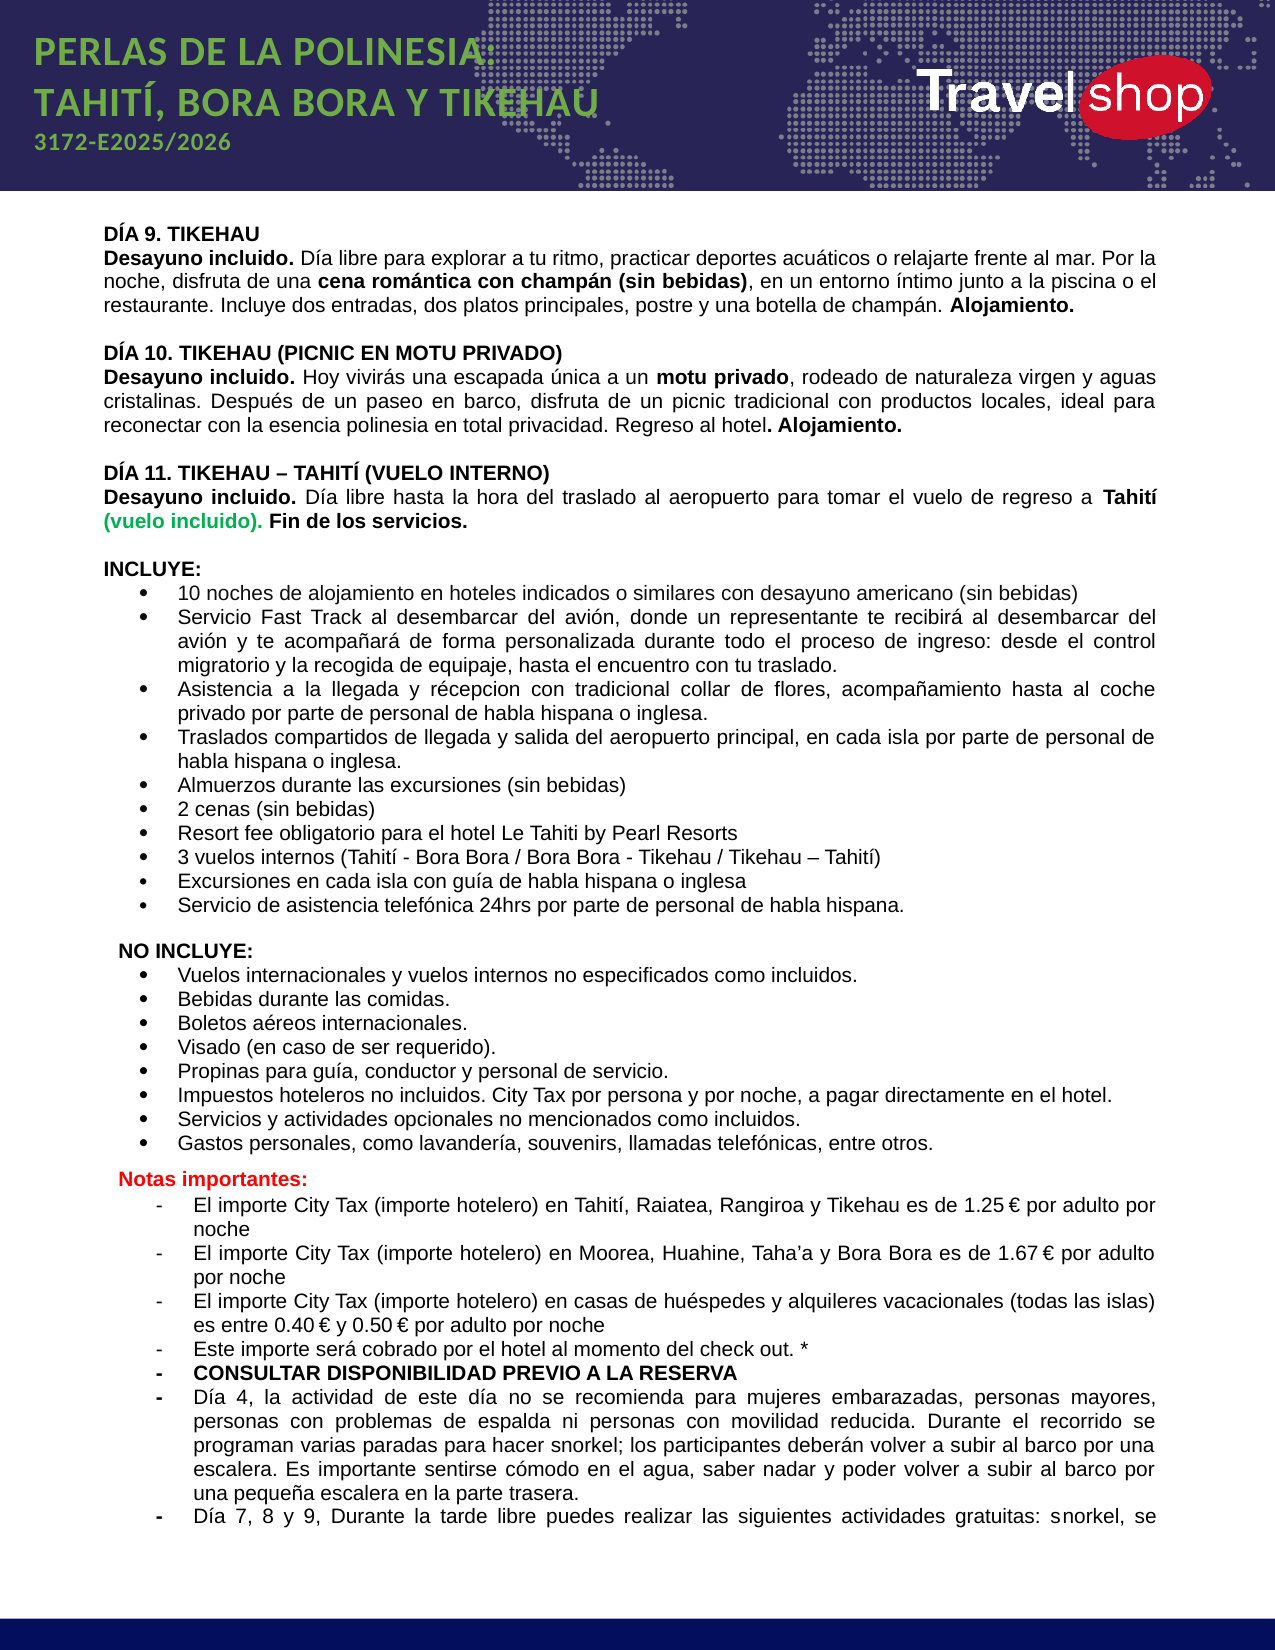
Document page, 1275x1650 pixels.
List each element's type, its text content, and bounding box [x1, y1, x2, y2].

list Almuerzos durante las excursiones (sin bebidas) [140, 773, 1157, 797]
list El importe City Tax (importe hotelero) en Moorea, Huahine, Taha’a y Bora Bora es de 1.67 € por adulto por noche [156, 1241, 1157, 1289]
list Bebidas durante las comidas. [140, 987, 1157, 1011]
list 2 cenas (sin bebidas) [140, 797, 1157, 821]
picture [916, 55, 1212, 140]
list Excursiones en cada isla con guía de habla hispana o inglesa [140, 869, 1157, 893]
text Notas importantes: [118, 1167, 1172, 1191]
list 10 noches de alojamiento en hoteles indicados o similares con desayuno americano (sin bebidas) [140, 581, 1157, 605]
list Resort fee obligatorio para el hotel Le Tahiti by Pearl Resorts [140, 821, 1157, 845]
text DÍA 11. TIKEHAU – TAHITÍ (VUELO INTERNO) [103, 461, 1157, 485]
list El importe City Tax (importe hotelero) en casas de huéspedes y alquileres vacacionales (todas las islas) es entre 0.40 € y 0.50 € por adulto por noche [156, 1289, 1157, 1337]
list Impuestos hoteleros no incluidos. City Tax por persona y por noche, a pagar directamente en el hotel. [140, 1083, 1157, 1107]
list Propinas para guía, conductor y personal de servicio. [140, 1059, 1157, 1083]
text Desayuno incluido. Hoy vivirás una escapada única a un motu privado, rodeado de naturaleza virgen y aguas cristalinas. Después de un paseo en barco, disfruta de un picnic tradicional con productos locales, ideal para reconectar con la esencia polinesia en total privacidad. Regreso al hotel. Alojamiento. [103, 365, 1157, 437]
list Boletos aéreos internacionales. [140, 1011, 1157, 1035]
list Día 4, la actividad de este día no se recomienda para mujeres embarazadas, personas mayores, personas con problemas de espalda ni personas con movilidad reducida. Durante el recorrido se programan varias paradas para hacer snorkel; los participantes deberán volver a subir al barco por una escalera. Es importante sentirse cómodo en el agua, saber nadar y poder volver a subir al barco por una pequeña escalera en la parte trasera. [156, 1384, 1157, 1504]
list Gastos personales, como lavandería, souvenirs, llamadas telefónicas, entre otros. [140, 1131, 1157, 1155]
list 3 vuelos internos (Tahití - Bora Bora / Bora Bora - Tikehau / Tikehau – Tahití) [140, 845, 1157, 869]
text Desayuno incluido. Día libre para explorar a tu ritmo, practicar deportes acuáticos o relajarte frente al mar. Por la noche, disfruta de una cena romántica con champán (sin bebidas), en un entorno íntimo junto a la piscina o el restaurante. Incluye dos entradas, dos platos principales, postre y una botella de champán. Alojamiento. [103, 245, 1157, 317]
text Desayuno incluido. Día libre hasta la hora del traslado al aeropuerto para tomar el vuelo de regreso a Tahití (vuelo incluido). Fin de los servicios. [103, 485, 1157, 533]
text INCLUYE: [103, 557, 1157, 581]
list Servicio de asistencia telefónica 24hrs por parte de personal de habla hispana. [140, 893, 1157, 917]
list Servicio Fast Track al desembarcar del avión, donde un representante te recibirá al desembarcar del avión y te acompañará de forma personalizada durante todo el proceso de ingreso: desde el control migratorio y la recogida de equipaje, hasta el encuentro con tu traslado. [140, 605, 1157, 677]
list Servicios y actividades opcionales no mencionados como incluidos. [140, 1107, 1157, 1131]
text DÍA 10. TIKEHAU (PICNIC EN MOTU PRIVADO) [103, 341, 1157, 365]
list CONSULTAR DISPONIBILIDAD PREVIO A LA RESERVA [156, 1361, 1157, 1384]
list Asistencia a la llegada y récepcion con tradicional collar de flores, acompañamiento hasta al coche privado por parte de personal de habla hispana o inglesa. [140, 677, 1157, 725]
list Visado (en caso de ser requerido). [140, 1035, 1157, 1059]
list Este importe será cobrado por el hotel al momento del check out. * [156, 1337, 1157, 1361]
list Vuelos internacionales y vuelos internos no especificados como incluidos. [140, 963, 1157, 987]
list El importe City Tax (importe hotelero) en Tahití, Raiatea, Rangiroa y Tikehau es de 1.25 € por adulto por noche [156, 1193, 1157, 1241]
text DÍA 9. TIKEHAU [103, 221, 1157, 245]
list Traslados compartidos de llegada y salida del aeropuerto principal, en cada isla por parte de personal de habla hispana o inglesa. [140, 725, 1157, 773]
text NO INCLUYE: [118, 939, 1157, 963]
